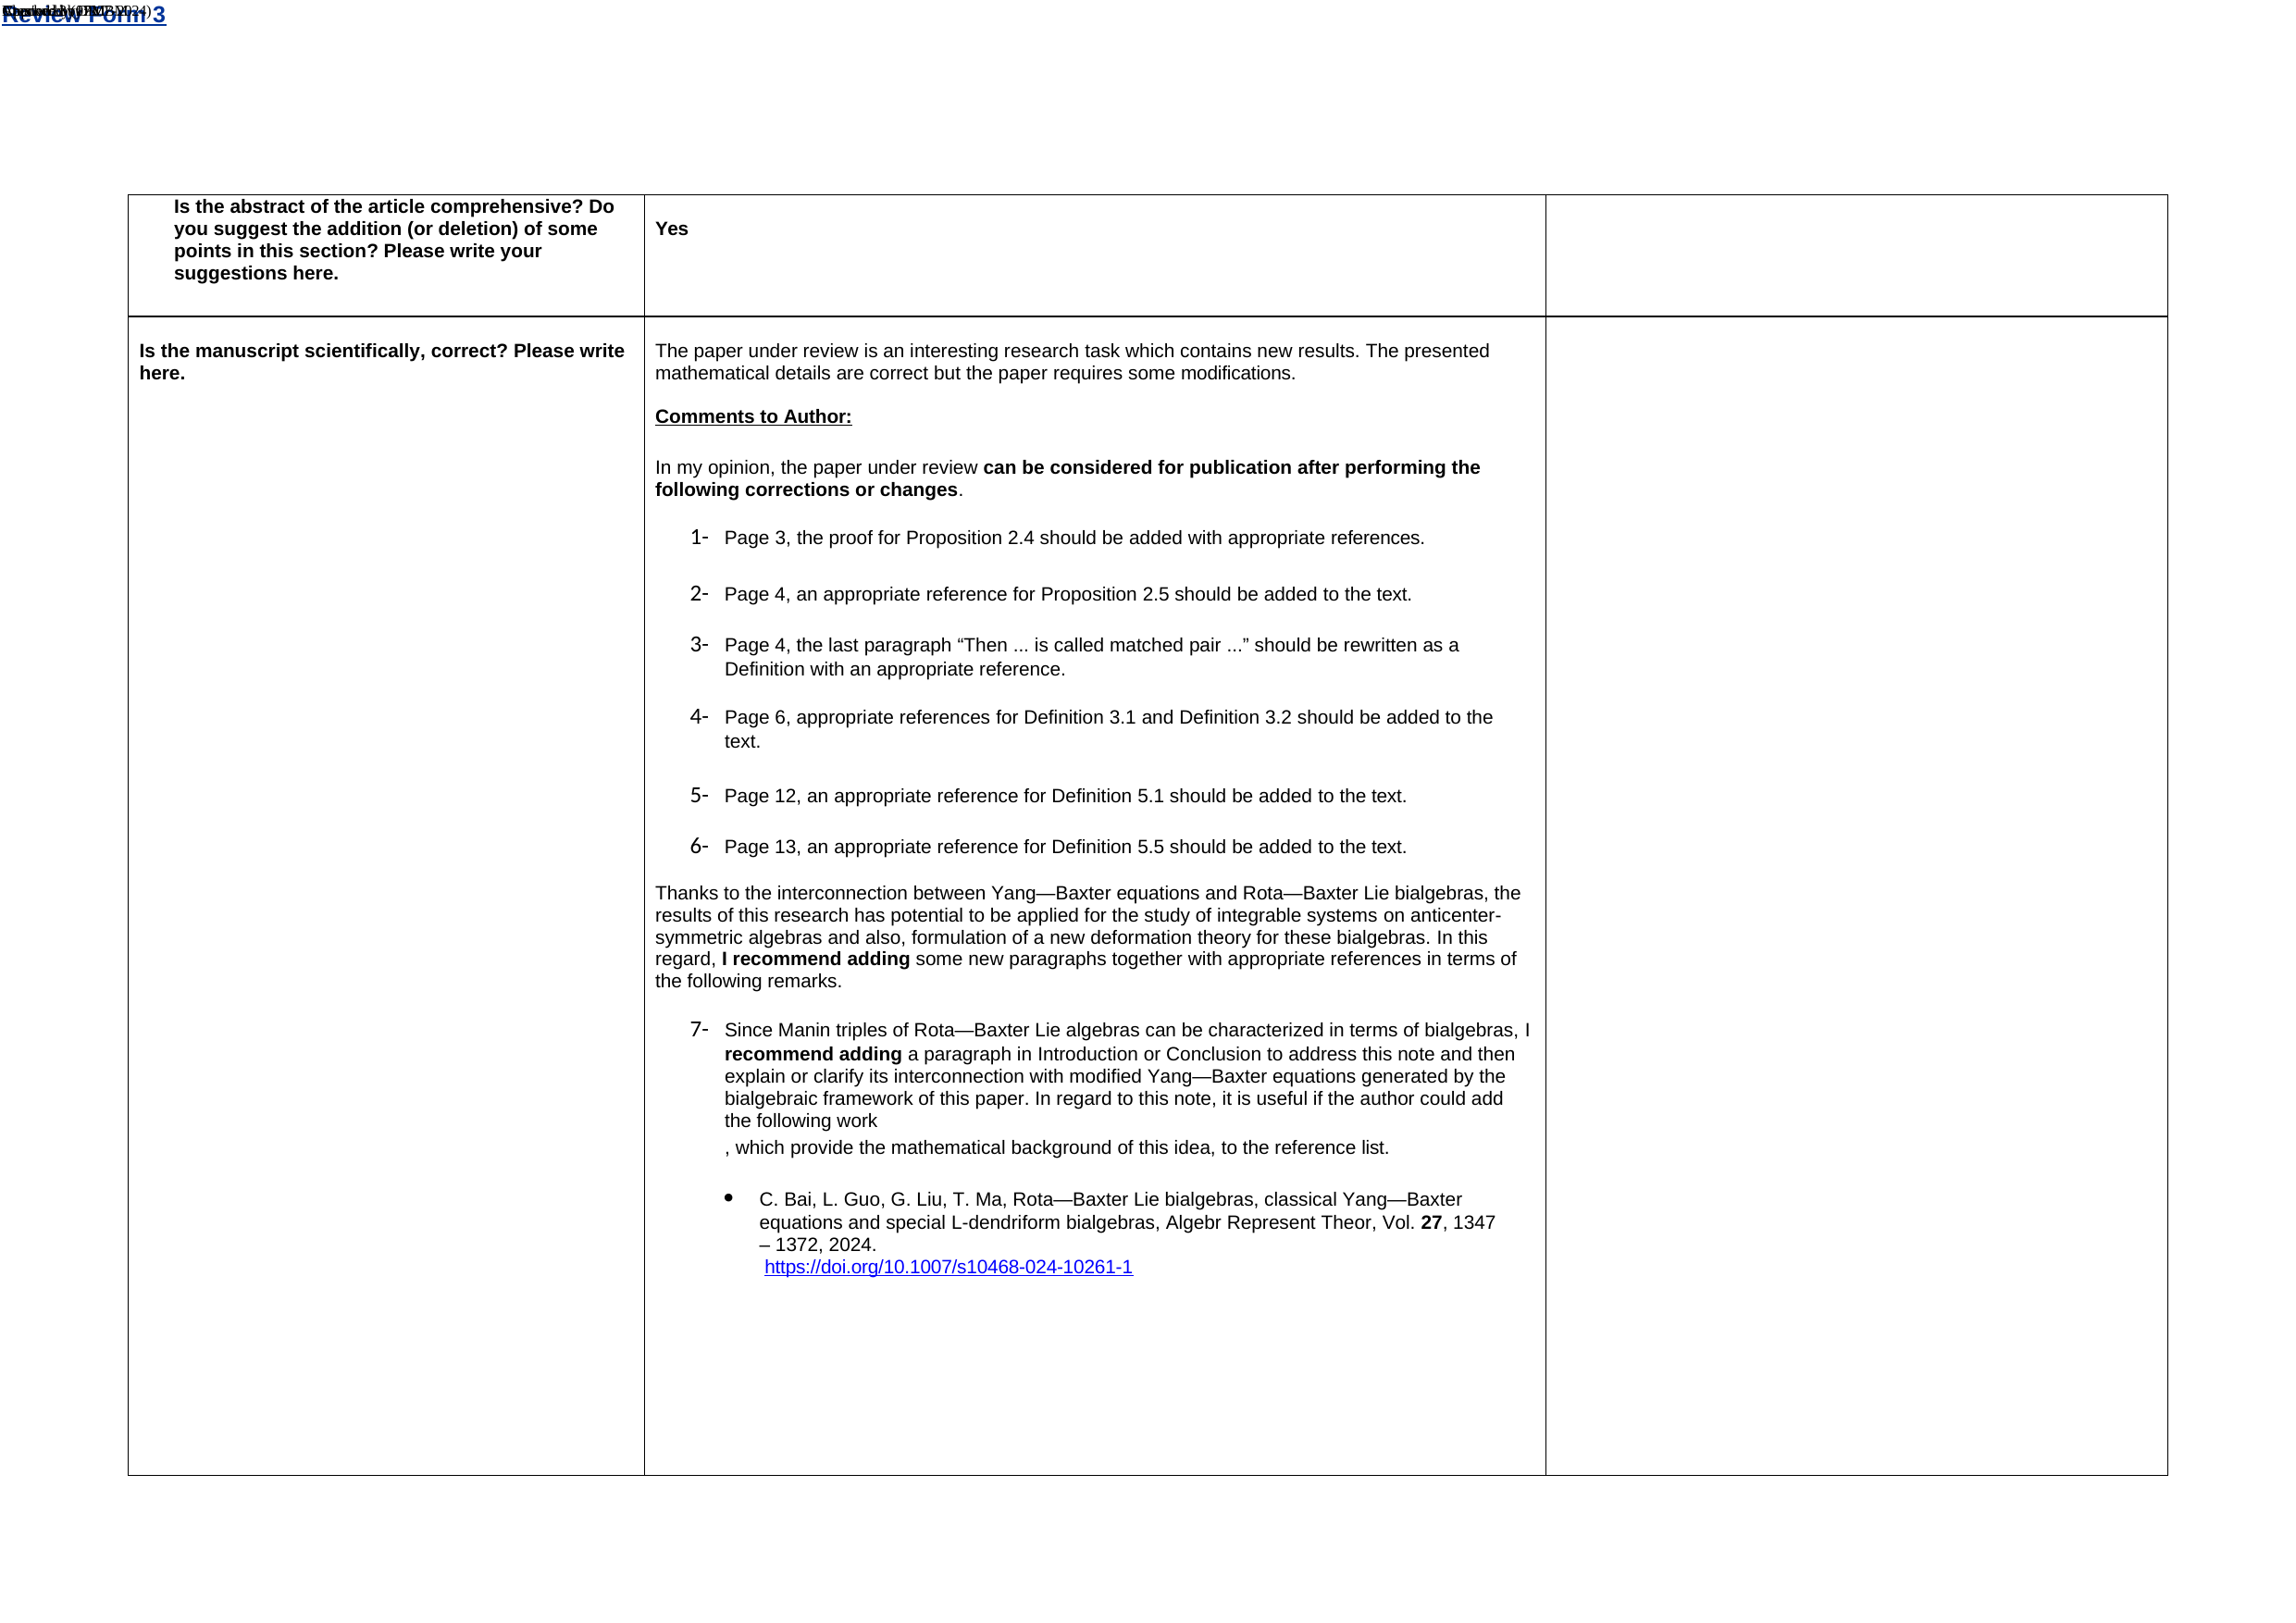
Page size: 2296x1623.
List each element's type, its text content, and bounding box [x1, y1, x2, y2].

table_cell [1546, 317, 2167, 1475]
table_header [1546, 195, 2167, 316]
table_cell The paper under review is an interesting research task which contains new results. The presented mathematical details are correct but the paper requires some modifications. Comments to Author: In my opinion, the paper under review can be considered for publication after performing the following corrections or changes. Page 3, the proof for Proposition 2.4 should be added with appropriate references. Page 4, an appropriate reference for Proposition 2.5 should be added to the text. Page 4, the last paragraph “Then ... is called matched pair ...” should be rewritten as a Definition with an appropriate reference. Page 6, appropriate references for Definition 3.1 and Definition 3.2 should be added to the text. Page 12, an appropriate reference for Definition 5.1 should be added to the text. Page 13, an appropriate reference for Definition 5.5 should be added to the text. Thanks to the interconnection between Yang—Baxter equations and Rota—Baxter Lie bialgebras, the results of this research has potential to be applied for the study of integrable systems on anticenter-symmetric algebras and also, formulation of a new deformation theory for these bialgebras. In this regard, I recommend adding some new paragraphs together with appropriate references in terms of the following remarks. Since Manin triples of Rota—Baxter Lie algebras can be characterized in terms of bialgebras, I recommend adding a paragraph in Introduction or Conclusion to address this note and then explain or clarify its interconnection with modified Yang—Baxter equations generated by the bialgebraic framework of this paper. In regard to this note, it is useful if the author could add the following work , which provide the mathematical background of this idea, to the reference list. C. Bai, L. Guo, G. Liu, T. Ma, Rota—Baxter Lie bialgebras, classical Yang—Baxter equations and special L-dendriform bialgebras, Algebr Represent Theor, Vol. 27, 1347 – 1372, 2024. https://doi.org/10.1007/s10468-024-10261-1 [645, 317, 1545, 1475]
table_cell Is the manuscript scientifically, correct? Please write here. [129, 317, 644, 1475]
table_header Is the abstract of the article comprehensive? Do you suggest the addition (or deletion) of some points in this section? Please write your suggestions here. [129, 195, 644, 316]
table_header Yes [645, 195, 1545, 316]
